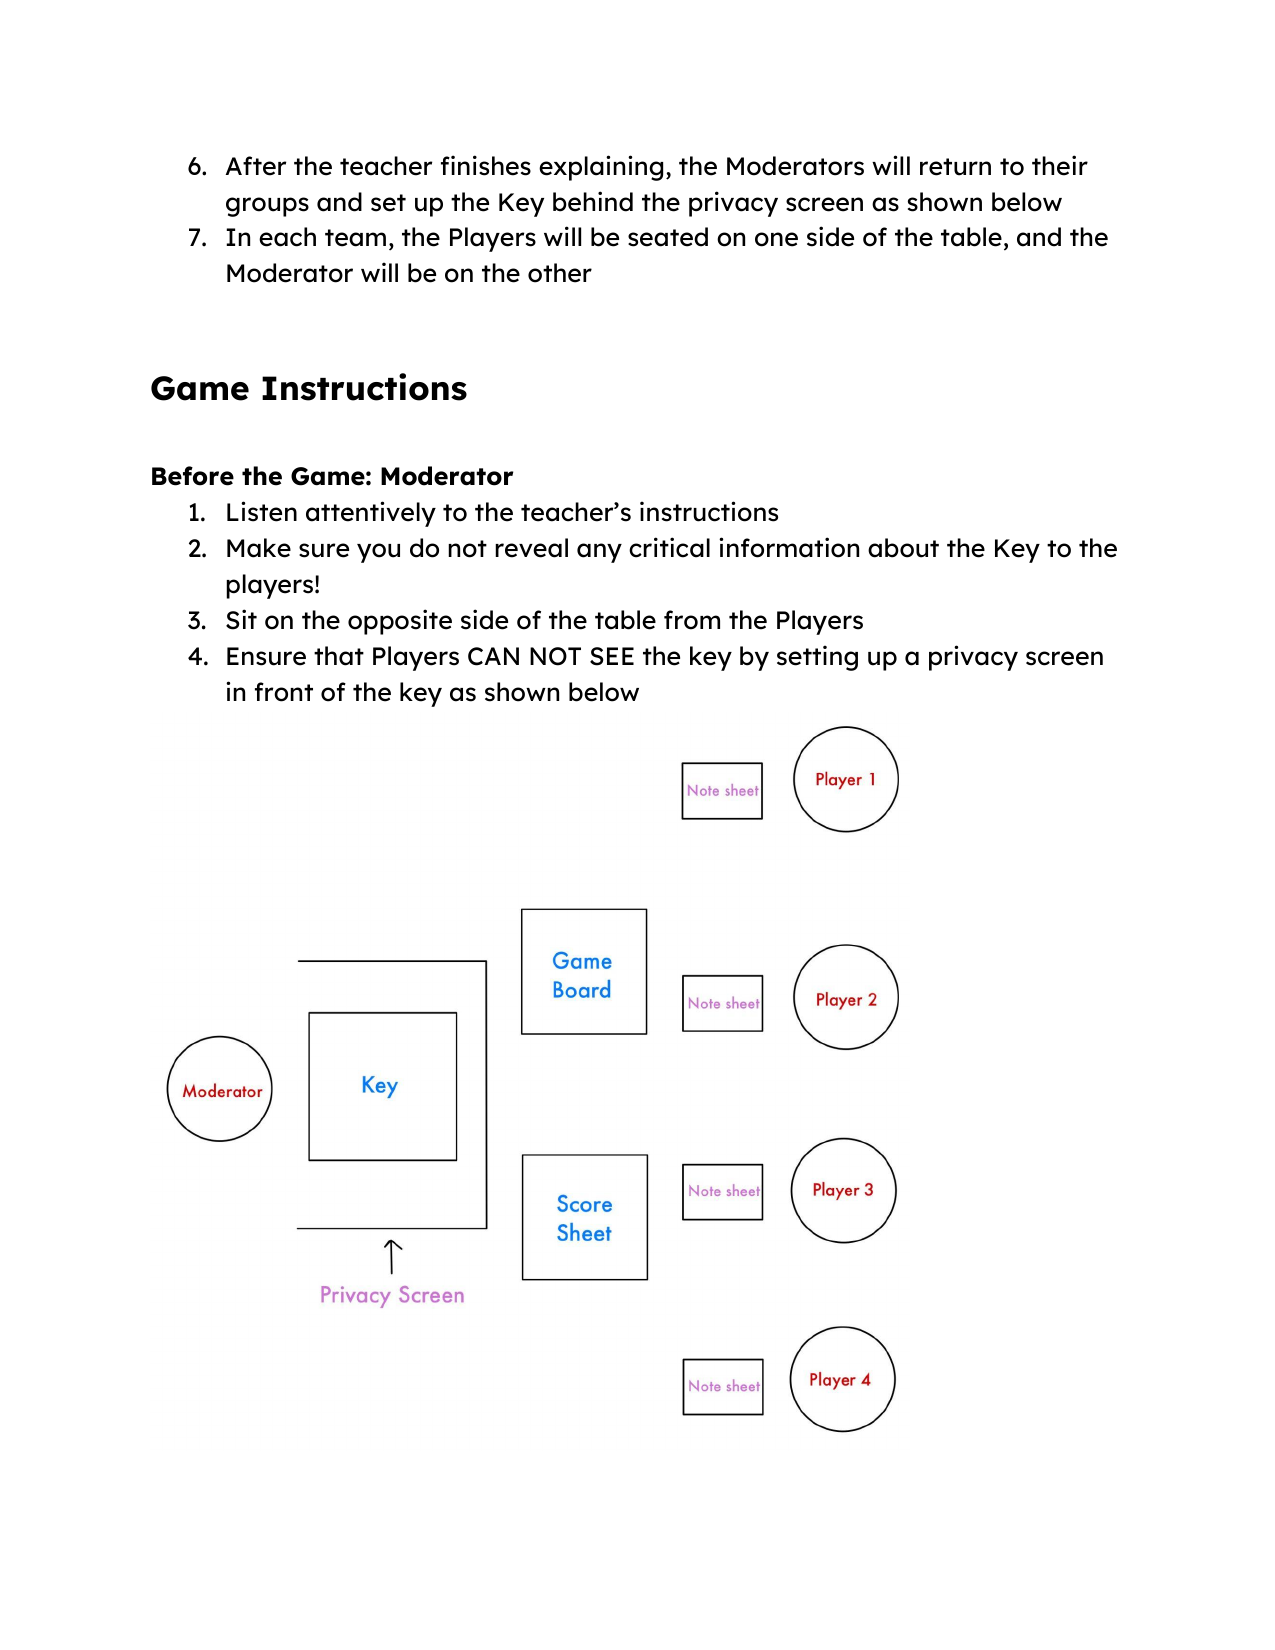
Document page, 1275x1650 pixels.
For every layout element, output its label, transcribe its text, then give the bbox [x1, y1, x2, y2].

text Before the Game: Moderator [150, 461, 1125, 492]
list Listen attentively to the teacher’s instructions [187, 496, 1125, 528]
list Make sure you do not reveal any critical information about the Key to the players! [187, 532, 1125, 599]
list In each team, the Players will be seated on one side of the table, and the Moderator will be on the other [187, 222, 1125, 289]
subtitle Game Instructions [150, 367, 1125, 409]
list After the teacher finishes explaining, the Moderators will return to their groups and set up the Key behind the privacy screen as shown below [187, 150, 1125, 217]
list Sit on the opposite side of the table from the Players [187, 604, 1125, 636]
picture [150, 712, 911, 1451]
list Ensure that Players CAN NOT SEE the key by setting up a privacy screen in front of the key as shown below [187, 640, 1125, 707]
